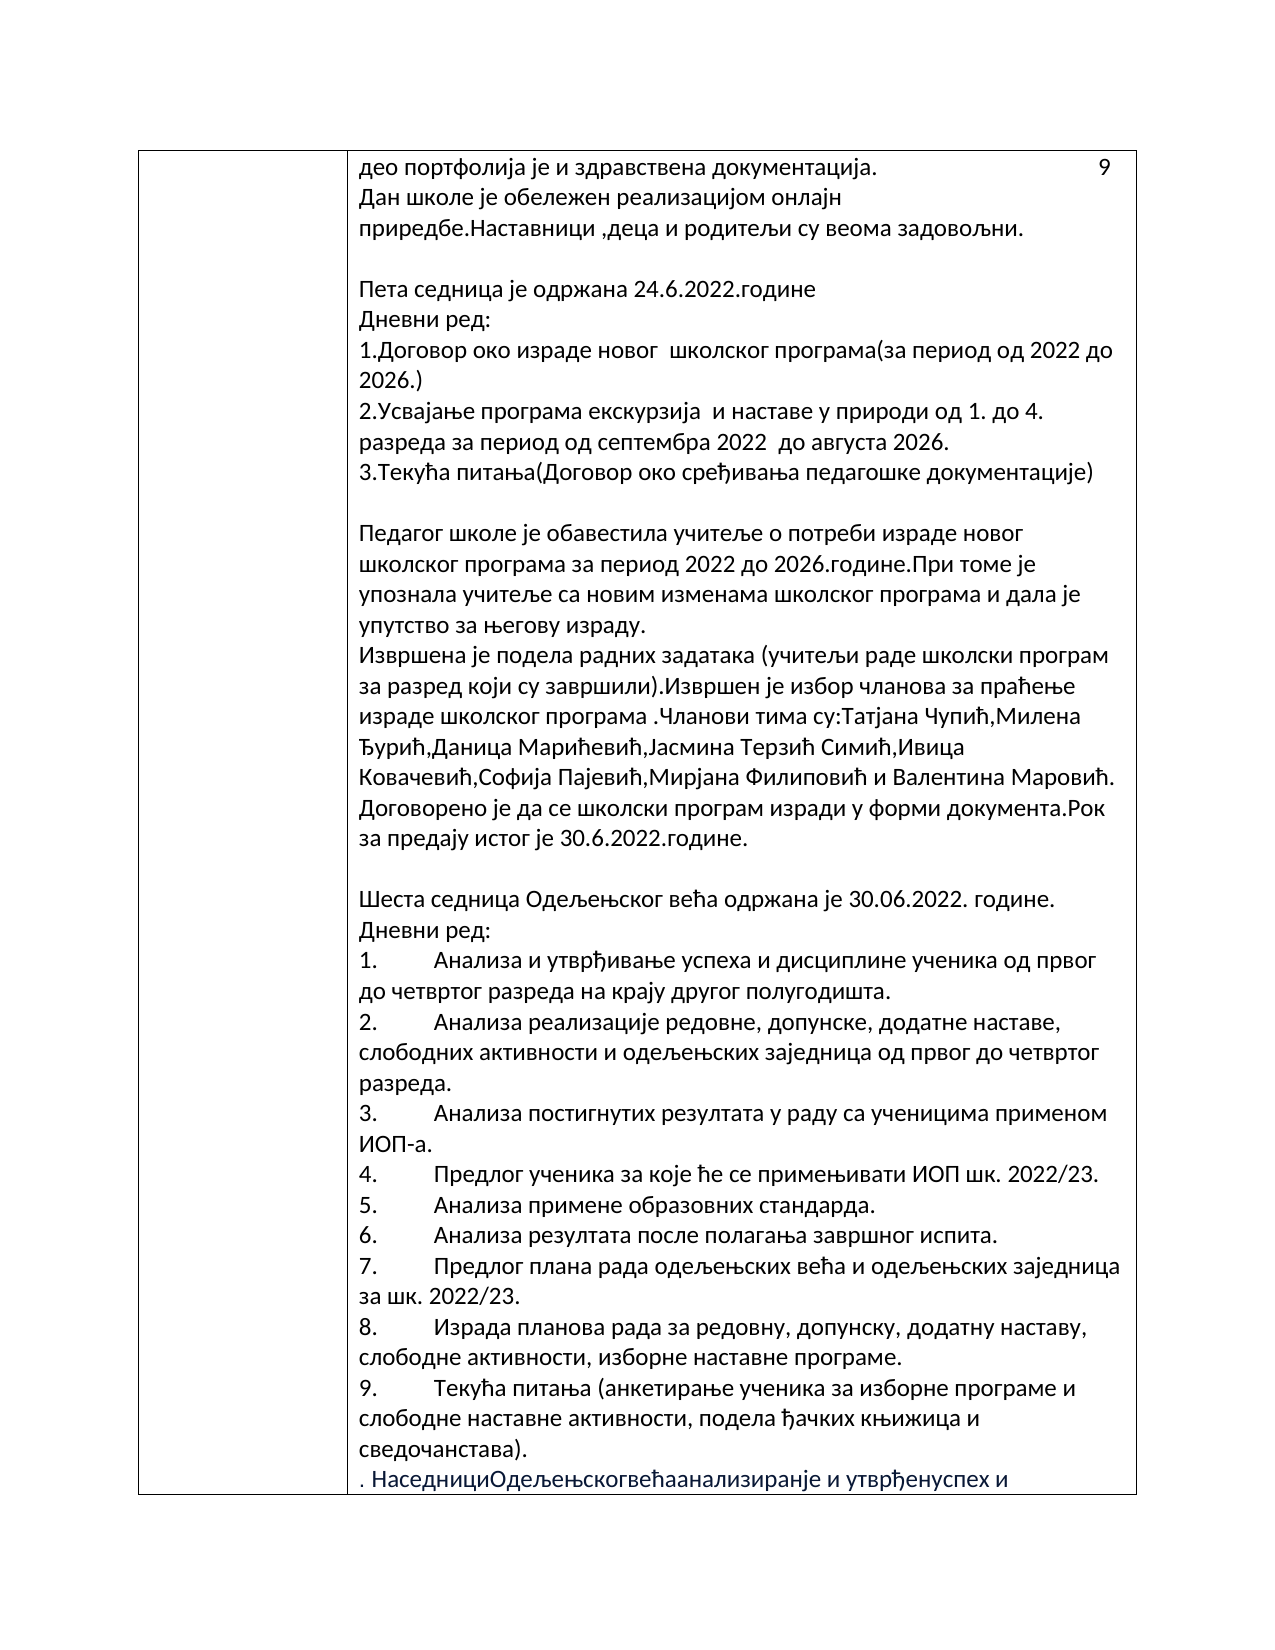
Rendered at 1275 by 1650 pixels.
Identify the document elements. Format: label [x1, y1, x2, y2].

table_cell [348, 151, 1136, 1494]
table_cell [139, 151, 347, 1494]
